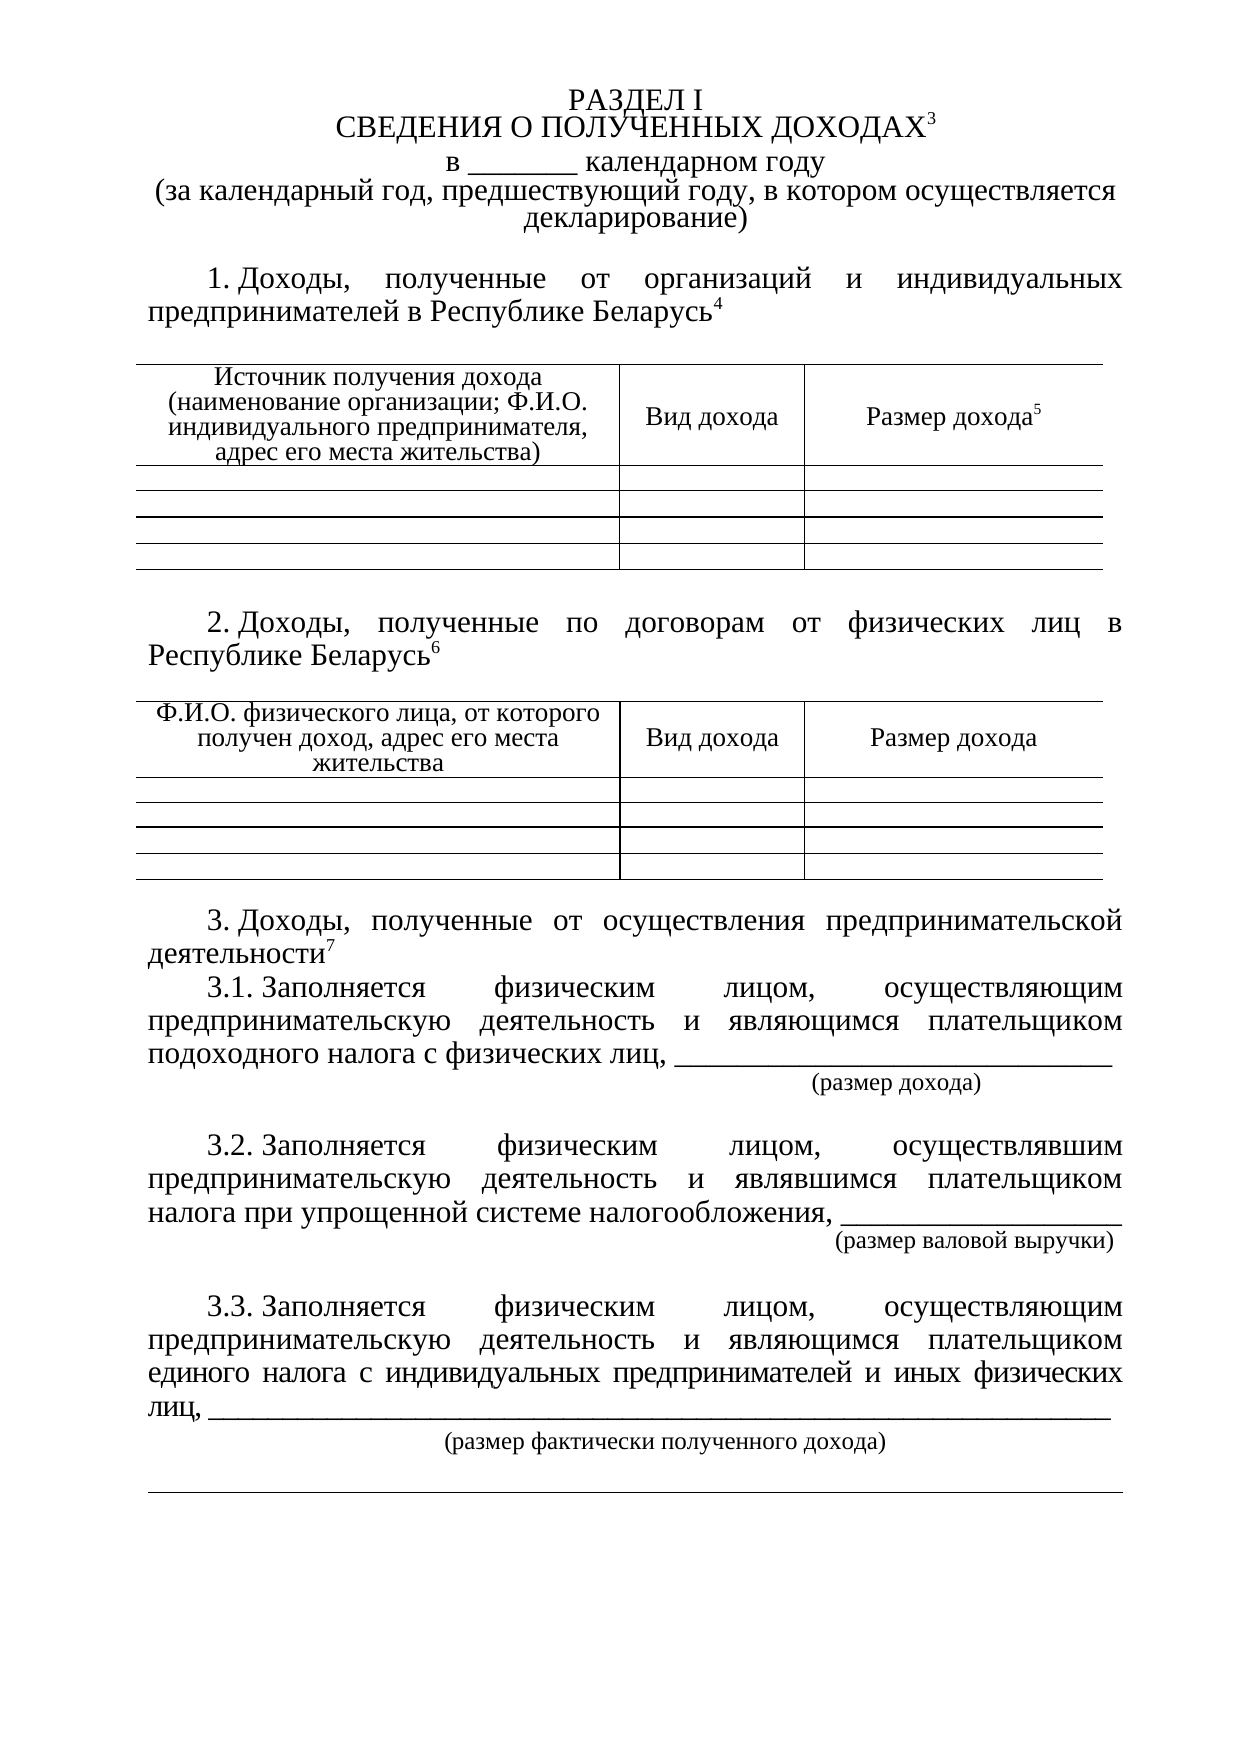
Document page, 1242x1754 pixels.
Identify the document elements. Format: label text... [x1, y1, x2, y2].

table_cell [136, 803, 619, 826]
table_cell [805, 778, 1102, 802]
table_cell [136, 544, 619, 568]
table_header Размер дохода [805, 702, 1102, 777]
text (размер валовой выручки) [148, 1229, 1123, 1254]
text (размер фактически полученного дохода) [148, 1423, 1123, 1492]
table_cell [805, 854, 1102, 878]
text 3.1. Заполняется физическим лицом, осуществляющим предпринимательскую деятельность и являющимся плательщиком подоходного налога с физических лиц, ____________________________ [148, 970, 1123, 1070]
text 1. Доходы, полученные от организаций и индивидуальных предпринимателей в Республике Беларусь4 [148, 262, 1123, 328]
text (размер дохода) [738, 1070, 1123, 1095]
text 3.2. Заполняется физическим лицом, осуществлявшим предпринимательскую деятельность и являвшимся плательщиком налога при упрощенной системе налогообложения, __________________ [148, 1129, 1123, 1229]
table_header Источник получения дохода (наименование организации; Ф.И.О. индивидуального предпринимателя, адрес его места жительства) [136, 365, 619, 465]
text (за календарный год, предшествующий году, в котором осуществляется декларирование) [148, 178, 1123, 232]
table_cell [136, 491, 619, 516]
table_header Вид дохода [621, 702, 804, 777]
table_cell [805, 518, 1102, 542]
text РАЗДЕЛ I [148, 88, 1123, 115]
table_cell [805, 803, 1102, 826]
table_cell [136, 778, 619, 802]
table_cell [620, 491, 804, 516]
table_cell [620, 544, 804, 568]
table_cell [620, 466, 804, 490]
table_cell [136, 828, 619, 852]
table_header Размер дохода5 [805, 365, 1102, 465]
table_cell [621, 828, 804, 852]
table_cell [805, 828, 1102, 852]
table_cell [136, 466, 619, 490]
table_header Вид дохода [620, 365, 804, 465]
table_header Ф.И.О. физического лица, от которого получен доход, адрес его места жительства [136, 702, 619, 777]
table_cell [621, 803, 804, 826]
table_cell [805, 466, 1102, 490]
text в _______ календарном году [148, 142, 1123, 178]
text СВЕДЕНИЯ О ПОЛУЧЕННЫХ ДОХОДАХ3 [148, 115, 1123, 142]
table_cell [136, 854, 619, 878]
text 2. Доходы, полученные по договорам от физических лиц в Республике Беларусь6 [148, 605, 1123, 672]
table_cell [805, 544, 1102, 568]
text 3. Доходы, полученные от осуществления предпринимательской деятельности7 [148, 904, 1123, 970]
table_cell [805, 491, 1102, 516]
table_cell [621, 854, 804, 878]
table_cell [620, 518, 804, 542]
table_cell [136, 518, 619, 542]
text 3.3. Заполняется физическим лицом, осуществляющим предпринимательскую деятельность и являющимся плательщиком единого налога с индивидуальных предпринимателей и иных физических лиц, _____________________________________________________________ [148, 1289, 1123, 1423]
table_cell [621, 778, 804, 802]
